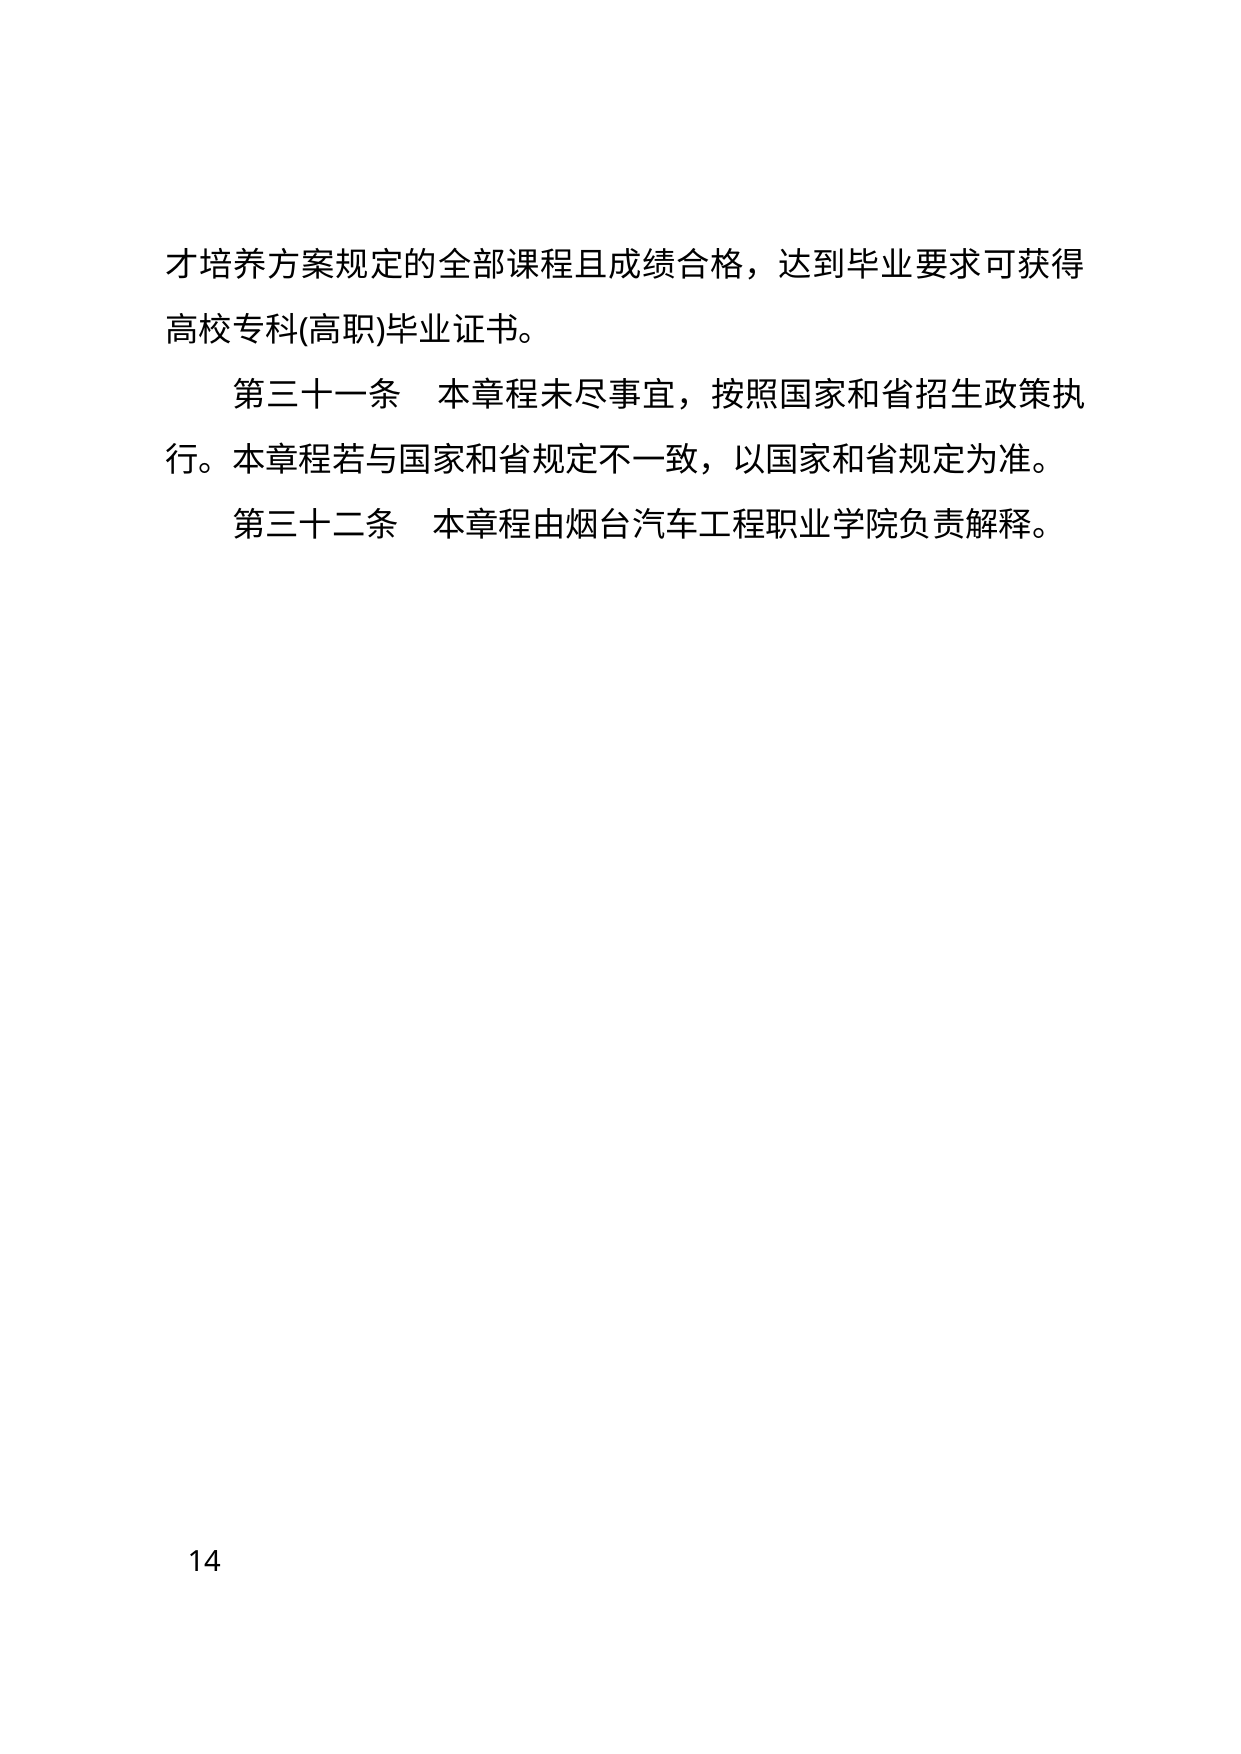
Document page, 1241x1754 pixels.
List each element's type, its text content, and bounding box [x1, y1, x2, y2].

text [165, 229, 1087, 359]
text 第三十一条 本章程未尽事宜，按照国家和省招生政策执行。本章程若与国家和省规定不一致，以国家和省规定为准。 [165, 359, 1087, 489]
text 第三十二条 本章程由烟台汽车工程职业学院负责解释。 [165, 489, 1087, 554]
